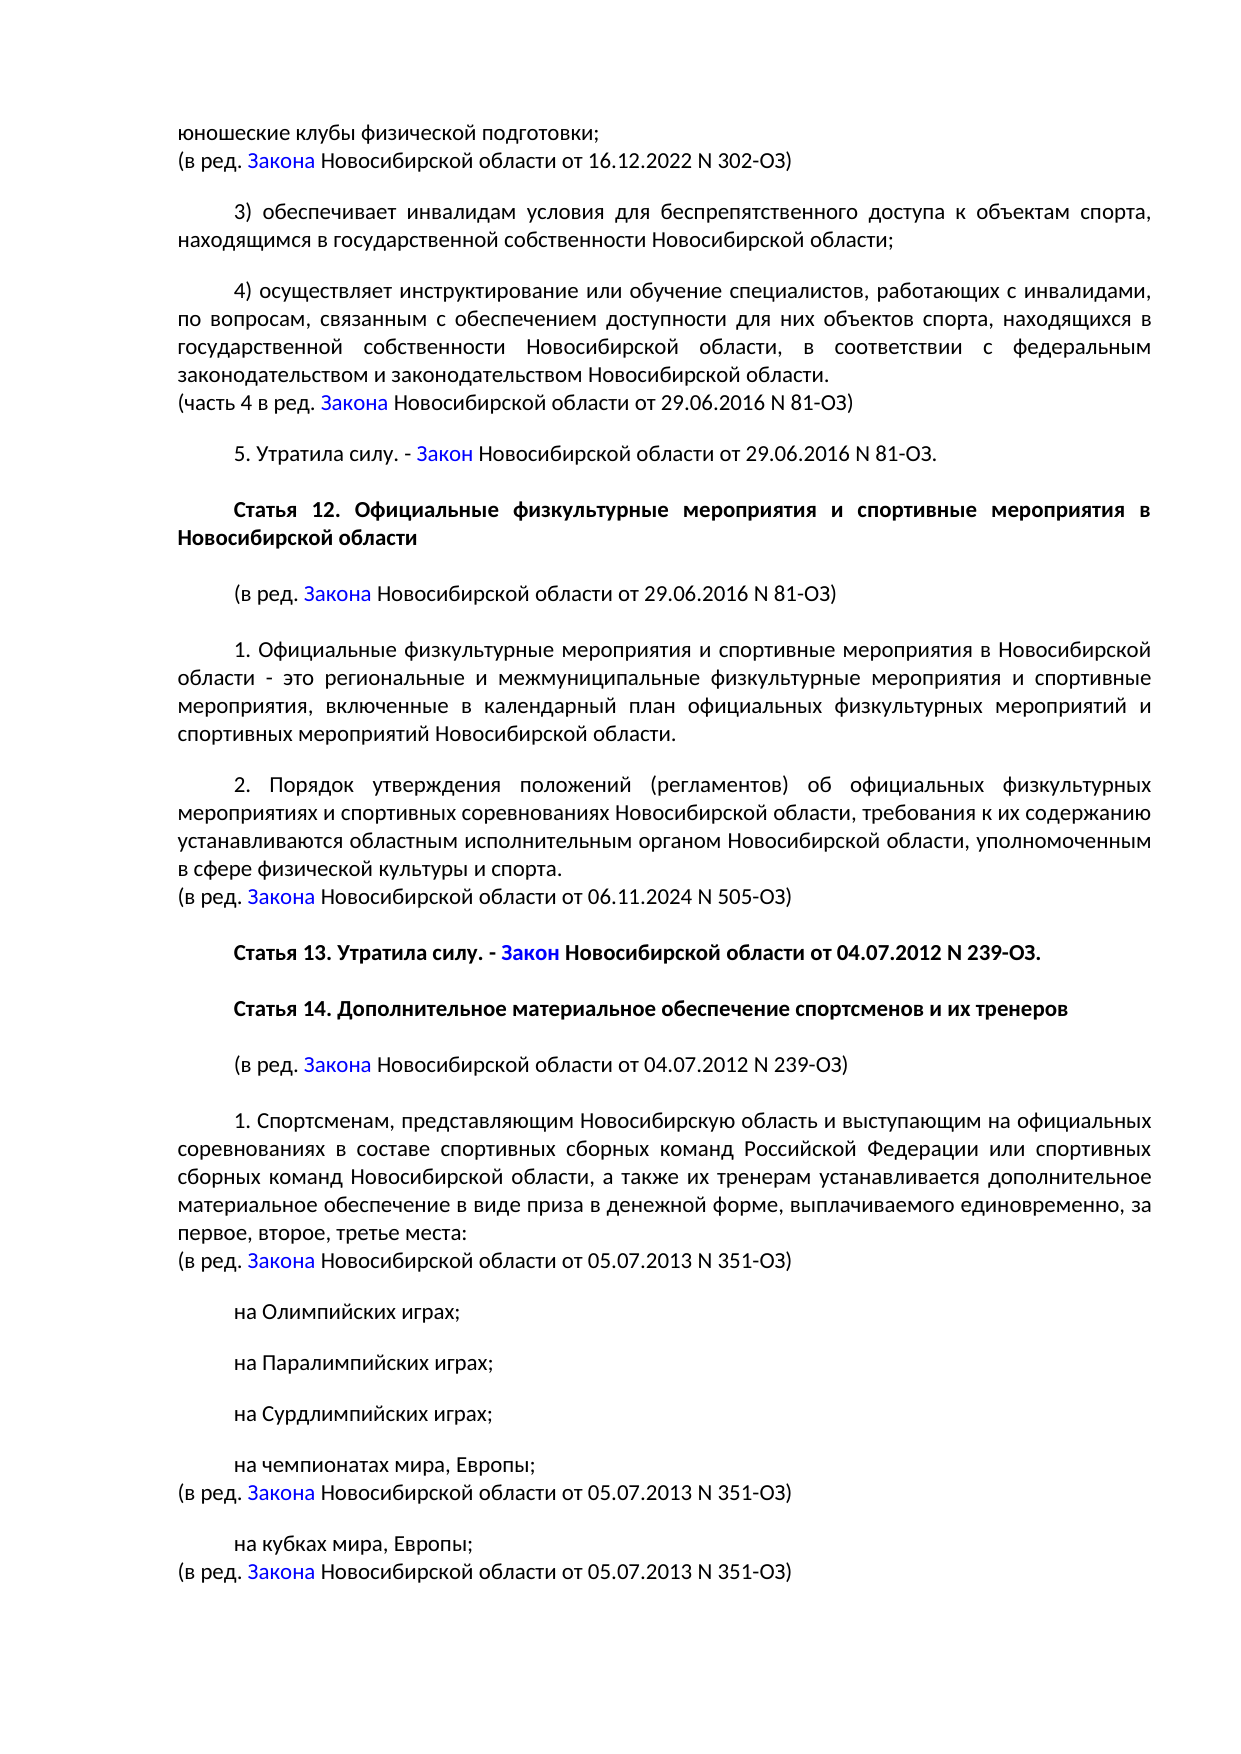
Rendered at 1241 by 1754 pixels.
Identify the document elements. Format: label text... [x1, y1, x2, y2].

title Статья 13. Утратила силу. - Закон Новосибирской области от 04.07.2012 N 239-ОЗ. [177, 938, 1152, 966]
text на Сурдлимпийских играх; [177, 1399, 1152, 1427]
text (в ред. Закона Новосибирской области от 05.07.2013 N 351-ОЗ) [177, 1247, 1152, 1274]
text (в ред. Закона Новосибирской области от 29.06.2016 N 81-ОЗ) [177, 579, 1152, 607]
title Статья 12. Официальные физкультурные мероприятия и спортивные мероприятия в Новосибирской области [177, 495, 1152, 551]
text 3) обеспечивает инвалидам условия для беспрепятственного доступа к объектам спорта, находящимся в государственной собственности Новосибирской области; [177, 197, 1152, 253]
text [177, 118, 1152, 146]
text 1. Спортсменам, представляющим Новосибирскую область и выступающим на официальных соревнованиях в составе спортивных сборных команд Российской Федерации или спортивных сборных команд Новосибирской области, а также их тренерам устанавливается дополнительное материальное обеспечение в виде приза в денежной форме, выплачиваемого единовременно, за первое, второе, третье места: [177, 1106, 1152, 1247]
text на кубках мира, Европы; [177, 1529, 1152, 1557]
text 2. Порядок утверждения положений (регламентов) об официальных физкультурных мероприятиях и спортивных соревнованиях Новосибирской области, требования к их содержанию устанавливаются областным исполнительным органом Новосибирской области, уполномоченным в сфере физической культуры и спорта. [177, 770, 1152, 882]
text на Паралимпийских играх; [177, 1348, 1152, 1376]
text (в ред. Закона Новосибирской области от 04.07.2012 N 239-ОЗ) [177, 1050, 1152, 1078]
text 1. Официальные физкультурные мероприятия и спортивные мероприятия в Новосибирской области - это региональные и межмуниципальные физкультурные мероприятия и спортивные мероприятия, включенные в календарный план официальных физкультурных мероприятий и спортивных мероприятий Новосибирской области. [177, 635, 1152, 747]
text 4) осуществляет инструктирование или обучение специалистов, работающих с инвалидами, по вопросам, связанным с обеспечением доступности для них объектов спорта, находящихся в государственной собственности Новосибирской области, в соответствии с федеральным законодательством и законодательством Новосибирской области. [177, 276, 1152, 388]
text на чемпионатах мира, Европы; [177, 1450, 1152, 1478]
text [177, 1557, 1152, 1585]
title Статья 14. Дополнительное материальное обеспечение спортсменов и их тренеров [177, 994, 1152, 1022]
text 5. Утратила силу. - Закон Новосибирской области от 29.06.2016 N 81-ОЗ. [177, 439, 1152, 467]
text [177, 1478, 1152, 1506]
text (в ред. Закона Новосибирской области от 06.11.2024 N 505-ОЗ) [177, 882, 1152, 910]
text на Олимпийских играх; [177, 1297, 1152, 1326]
text (часть 4 в ред. Закона Новосибирской области от 29.06.2016 N 81-ОЗ) [177, 388, 1152, 416]
text (в ред. Закона Новосибирской области от 16.12.2022 N 302-ОЗ) [177, 146, 1152, 174]
